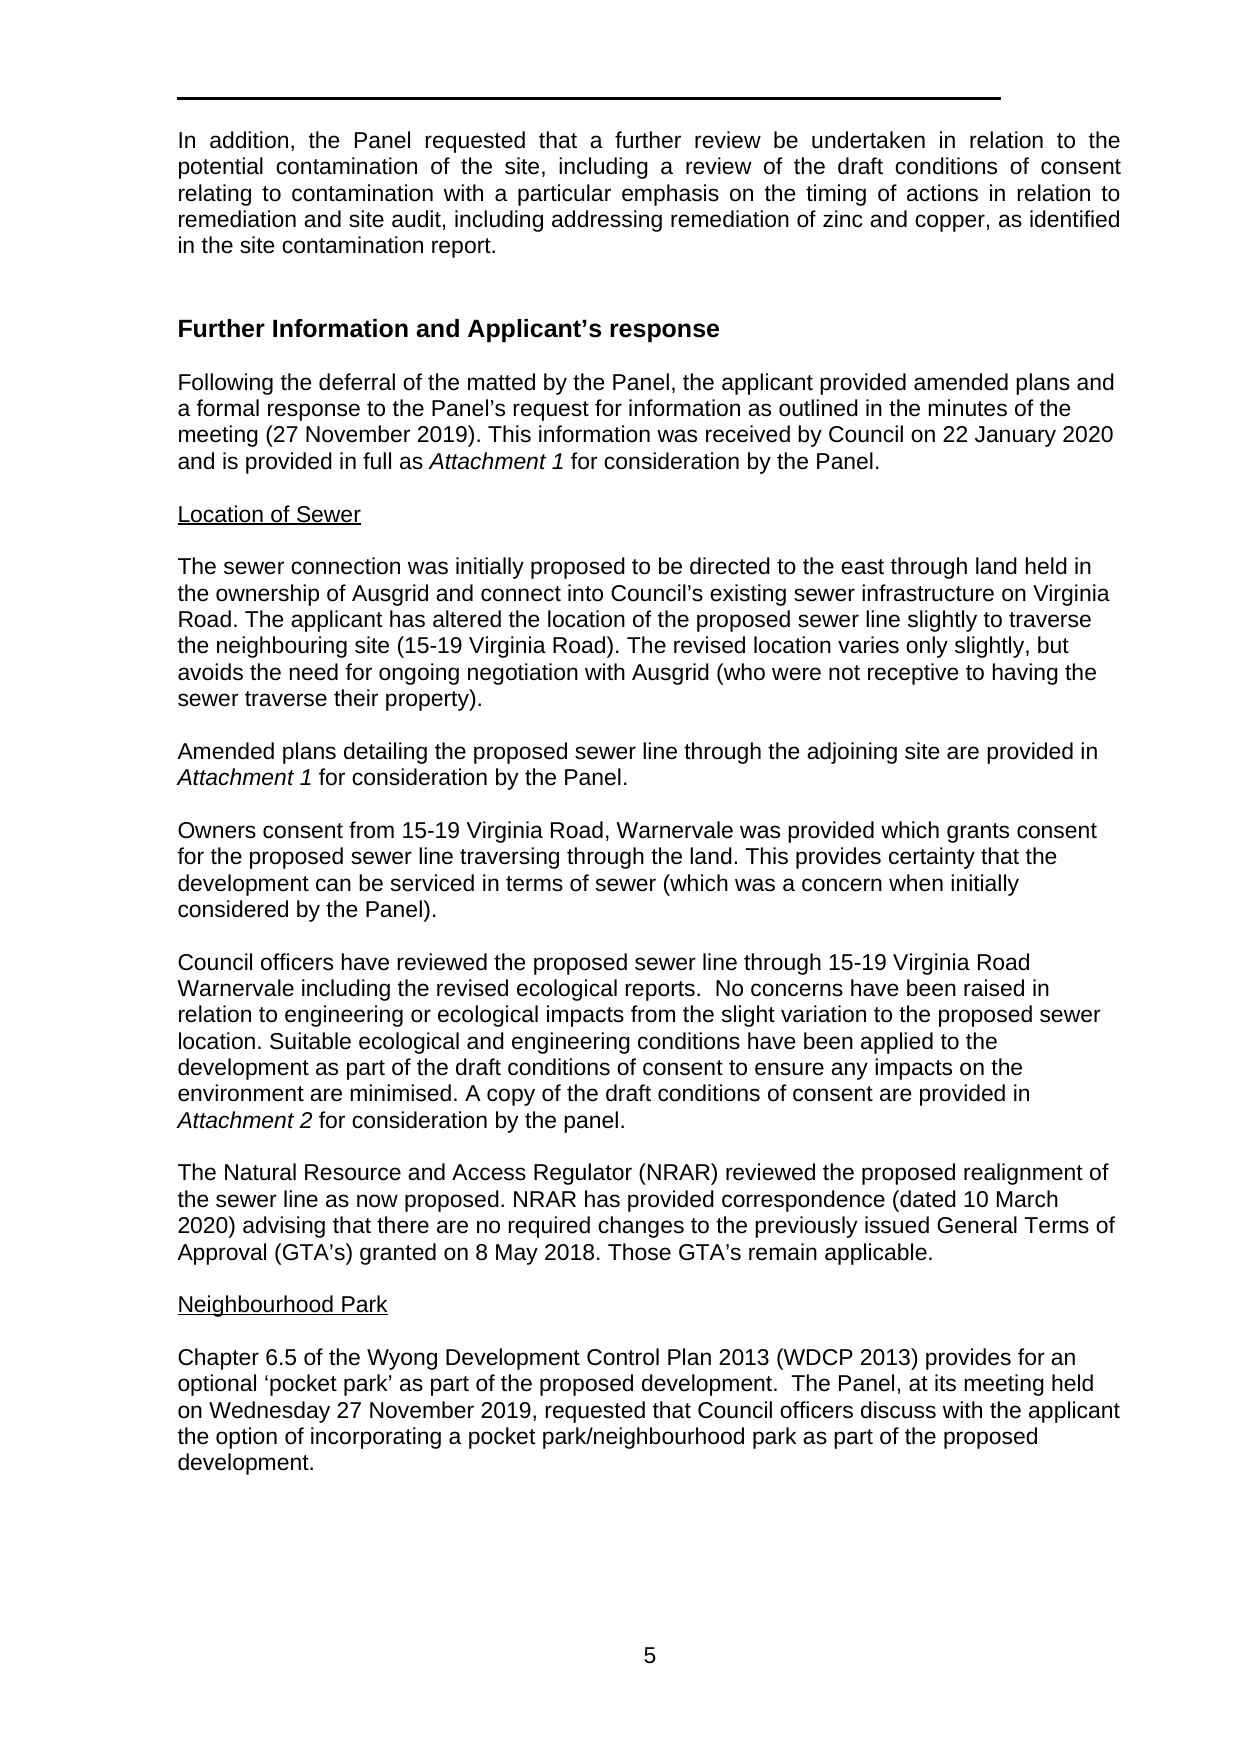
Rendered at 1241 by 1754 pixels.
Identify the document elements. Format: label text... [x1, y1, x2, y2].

text Amended plans detailing the proposed sewer line through the adjoining site are provided in Attachment 1 for consideration by the Panel. [177, 738, 1122, 790]
text Owners consent from 15-19 Virginia Road, Warnervale was provided which grants consent for the proposed sewer line traversing through the land. This provides certainty that the development can be serviced in terms of sewer (which was a concern when initially considered by the Panel). [177, 817, 1122, 922]
text Following the deferral of the matted by the Panel, the applicant provided amended plans and a formal response to the Panel’s request for information as outlined in the minutes of the meeting (27 November 2019). This information was received by Council on 22 January 2020 and is provided in full as Attachment 1 for consideration by the Panel. [177, 369, 1122, 474]
text The Natural Resource and Access Regulator (NRAR) reviewed the proposed realignment of the sewer line as now proposed. NRAR has provided correspondence (dated 10 March 2020) advising that there are no required changes to the previously issued General Terms of Approval (GTA’s) granted on 8 May 2018. Those GTA’s remain applicable. [177, 1159, 1122, 1265]
text Further Information and Applicant’s response [177, 314, 1122, 342]
text In addition, the Panel requested that a further review be undertaken in relation to the potential contamination of the site, including a review of the draft conditions of consent relating to contamination with a particular emphasis on the timing of actions in relation to remediation and site audit, including addressing remediation of zinc and copper, as identified in the site contamination report. [177, 127, 1122, 258]
text Chapter 6.5 of the Wyong Development Control Plan 2013 (WDCP 2013) provides for an optional ‘pocket park’ as part of the proposed development. The Panel, at its meeting held on Wednesday 27 November 2019, requested that Council officers discuss with the applicant the option of incorporating a pocket park/neighbourhood park as part of the proposed development. [177, 1344, 1122, 1476]
text The sewer connection was initially proposed to be directed to the east through land held in the ownership of Ausgrid and connect into Council’s existing sewer infrastructure on Virginia Road. The applicant has altered the location of the proposed sewer line slightly to traverse the neighbouring site (15-19 Virginia Road). The revised location varies only slightly, but avoids the need for ongoing negotiation with Ausgrid (who were not receptive to having the sewer traverse their property). [177, 553, 1122, 711]
text Location of Sewer [177, 501, 1122, 527]
text Neighbourhood Park [177, 1291, 1122, 1317]
text Council officers have reviewed the proposed sewer line through 15-19 Virginia Road Warnervale including the revised ecological reports. No concerns have been raised in relation to engineering or ecological impacts from the slight variation to the proposed sewer location. Suitable ecological and engineering conditions have been applied to the development as part of the draft conditions of consent to ensure any impacts on the environment are minimised. A copy of the draft conditions of consent are provided in Attachment 2 for consideration by the panel. [177, 948, 1122, 1133]
